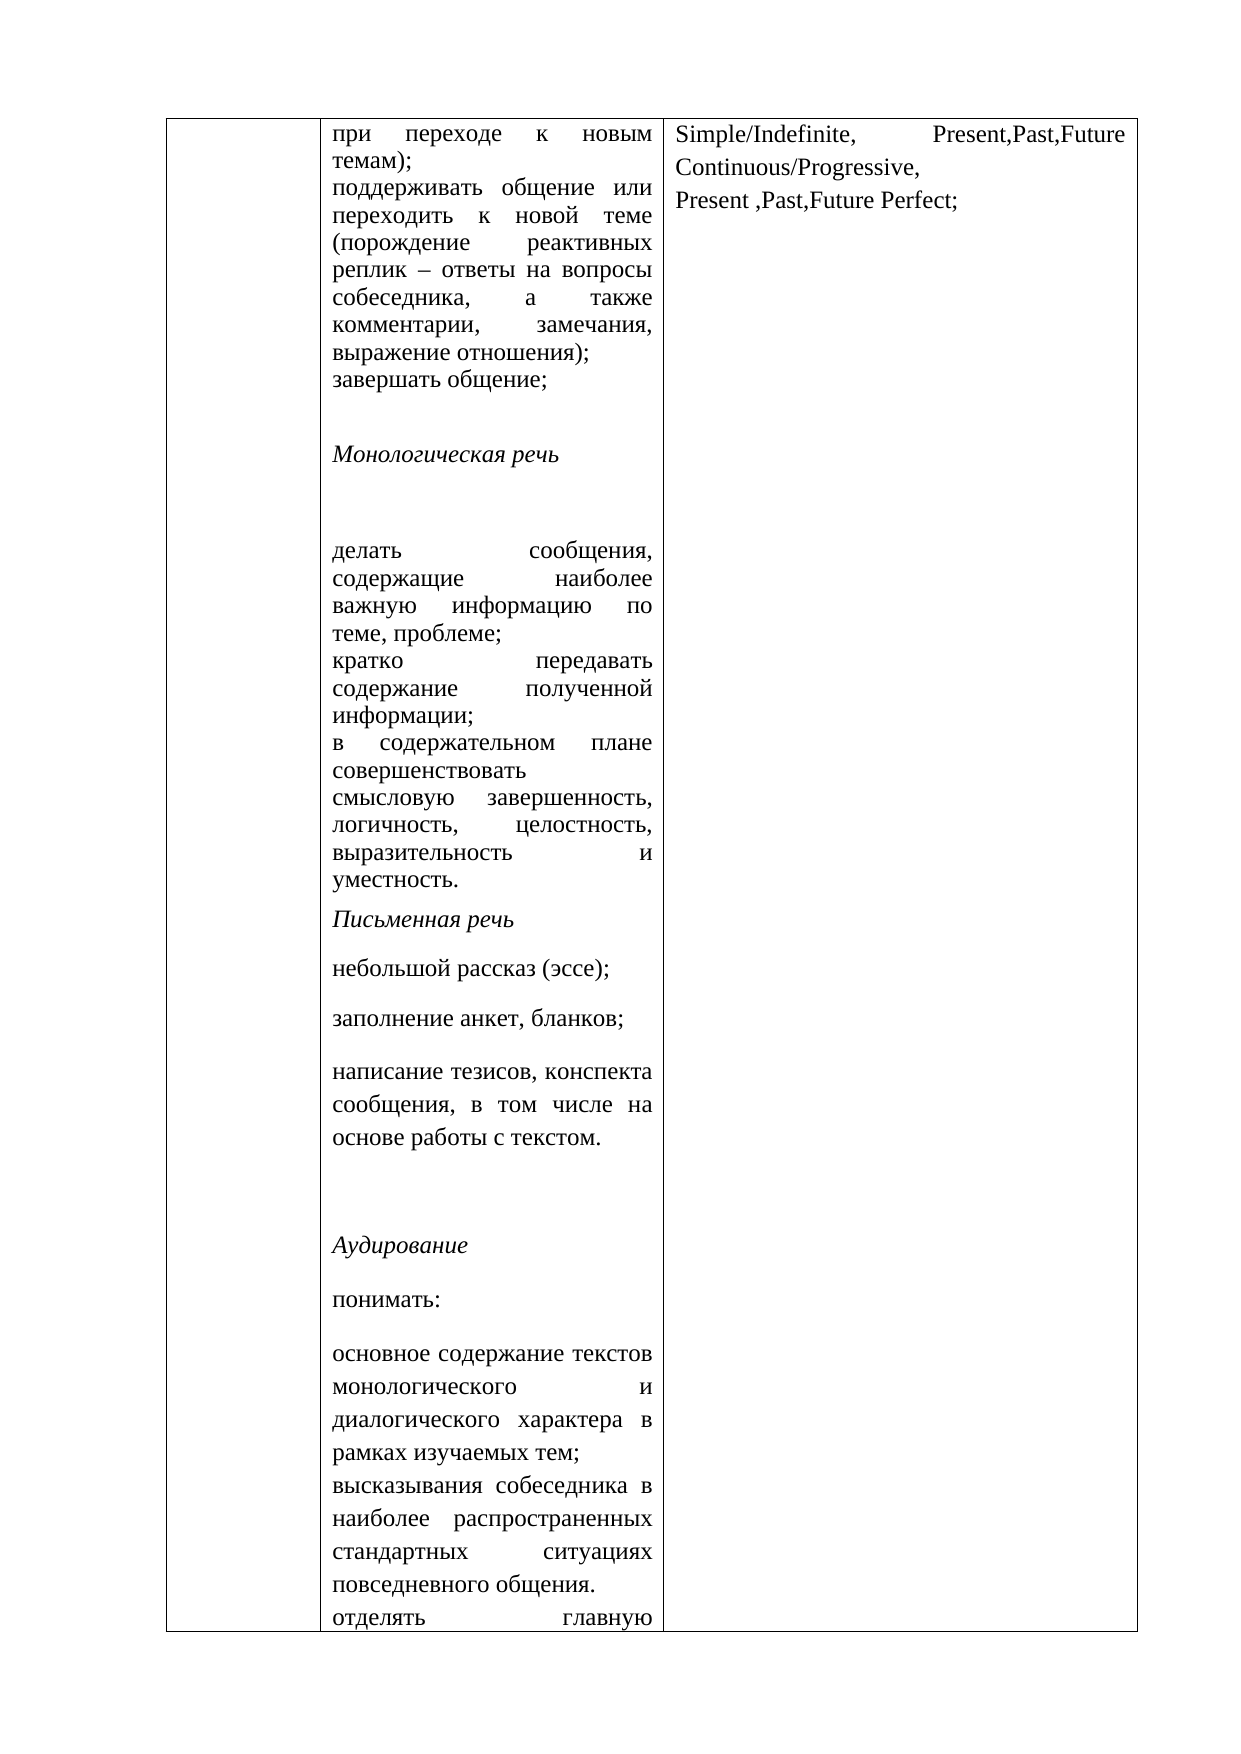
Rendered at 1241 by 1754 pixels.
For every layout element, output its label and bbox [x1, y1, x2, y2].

table_cell [664, 119, 1137, 1631]
table_cell [321, 119, 663, 1631]
table_cell [167, 119, 320, 1631]
